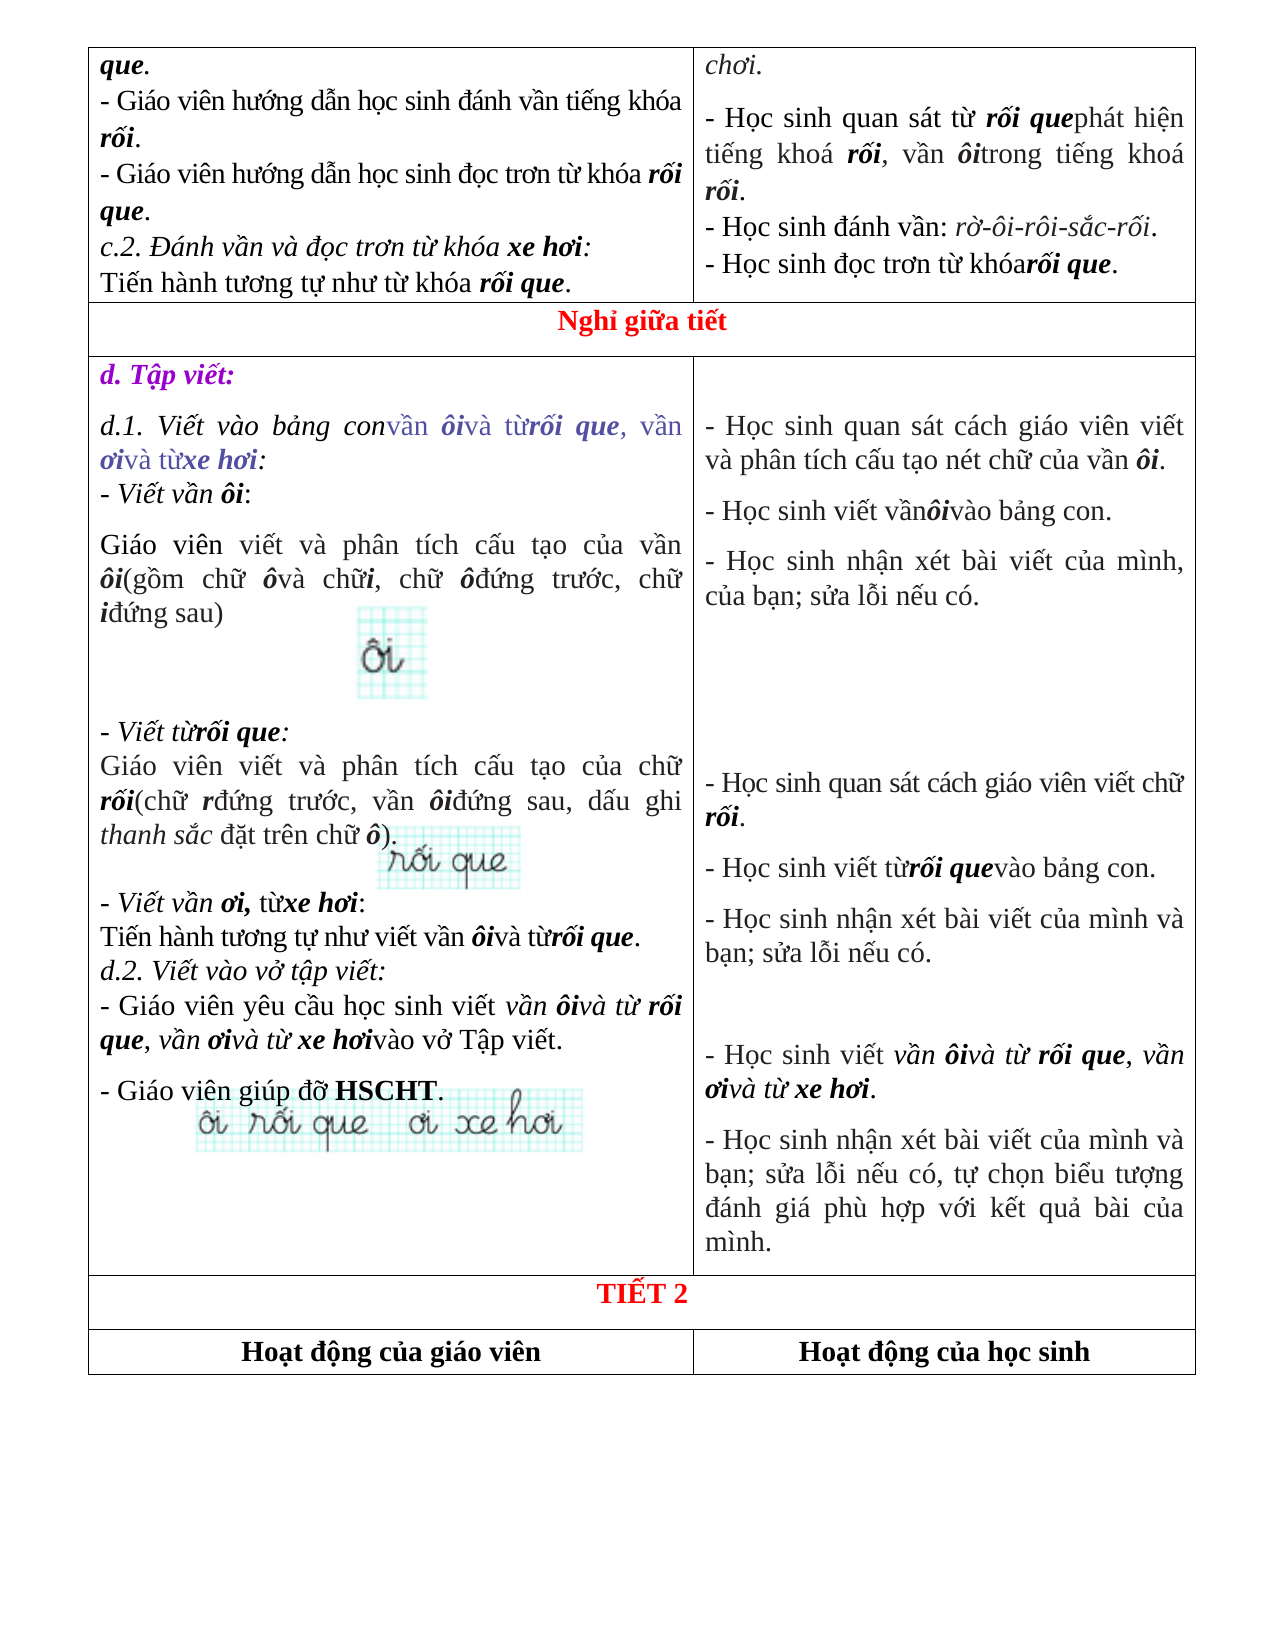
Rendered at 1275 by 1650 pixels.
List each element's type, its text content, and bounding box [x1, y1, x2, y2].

table_cell - Học sinh quan sát cách giáo viên viết và phân tích cấu tạo nét chữ của vần ôi. - Học sinh viết vầnôivào bảng con. - Học sinh nhận xét bài viết của mình, của bạn; sửa lỗi nếu có. [694, 357, 1195, 714]
table_cell Hoạt động của giáo viên [89, 1330, 693, 1374]
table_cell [89, 48, 693, 302]
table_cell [694, 48, 1195, 302]
table_cell Nghỉ giữa tiết [89, 303, 1195, 356]
table_cell - Viết từrối que: Giáo viên viết và phân tích cấu tạo của chữ rối(chữ rđứng trước, vần ôiđứng sau, dấu ghi thanh sắc đặt trên chữ ô). - Viết vần ơi, từxe hơi: Tiến hành tương tự như viết vần ôivà từrối que. d.2. Viết vào vở tập viết: - Giáo viên yêu cầu học sinh viết vần ôivà từ rối que, vần ơivà từ xe hơivào vở Tập viết. - Giáo viên giúp đỡ HSCHT. [89, 714, 693, 1275]
table_cell d. Tập viết: d.1. Viết vào bảng convần ôivà từrối que, vần ơivà từxe hơi: - Viết vần ôi: Giáo viên viết và phân tích cấu tạo của vần ôi(gồm chữ ôvà chữi, chữ ôđứng trước, chữ iđứng sau) [89, 357, 693, 714]
table_cell - Học sinh quan sát cách giáo viên viết chữ rối. - Học sinh viết từrối quevào bảng con. - Học sinh nhận xét bài viết của mình và bạn; sửa lỗi nếu có. - Học sinh viết vần ôivà từ rối que, vần ơivà từ xe hơi. - Học sinh nhận xét bài viết của mình và bạn; sửa lỗi nếu có, tự chọn biểu tượng đánh giá phù hợp với kết quả bài của mình. [694, 714, 1195, 1275]
table_cell Hoạt động của học sinh [694, 1330, 1195, 1374]
table_cell TIẾT 2 [89, 1276, 1195, 1329]
